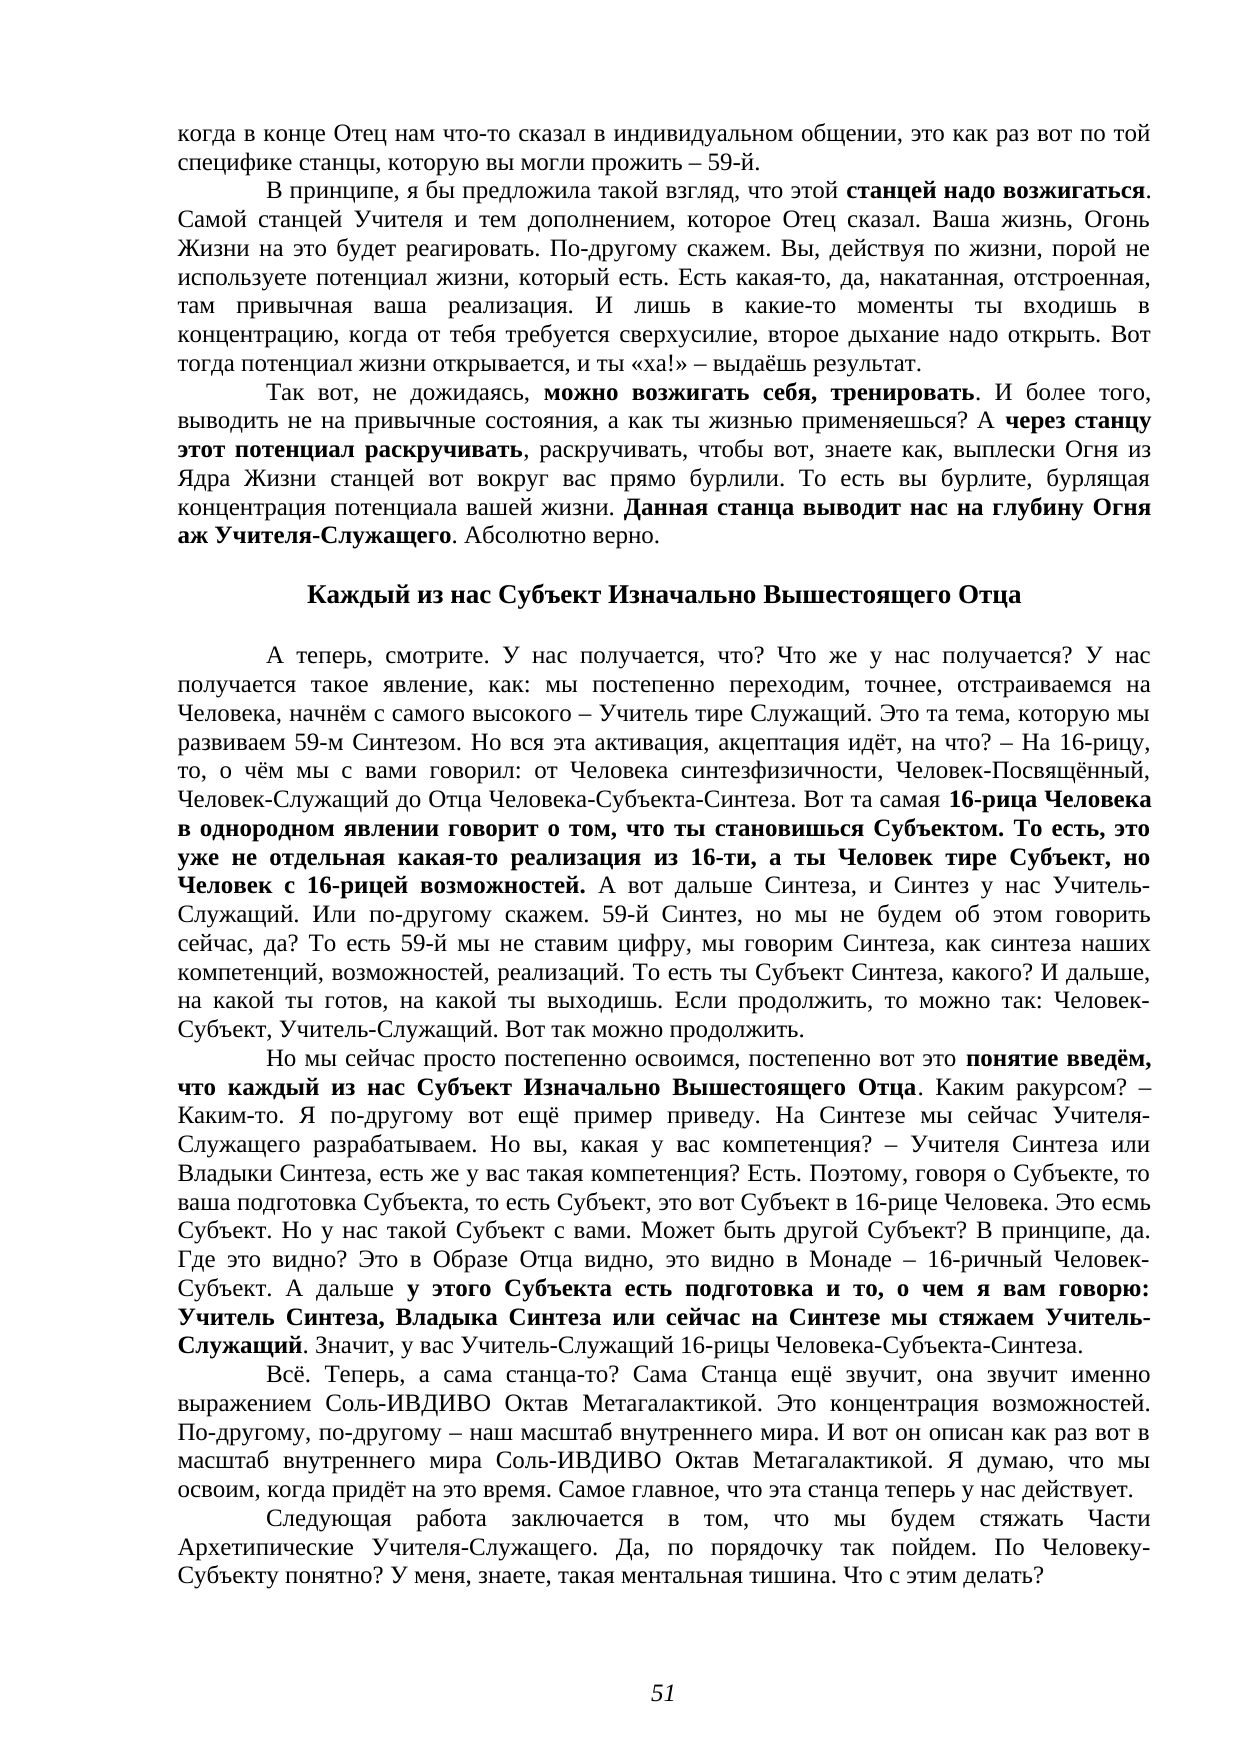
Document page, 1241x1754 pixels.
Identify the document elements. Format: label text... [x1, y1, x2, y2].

text Каждый из нас Субъект Изначально Вышестоящего Отца [177, 578, 1152, 609]
text Но мы сейчас просто постепенно освоимся, постепенно вот это понятие введём, что каждый из нас Субъект Изначально Вышестоящего Отца. Каким ракурсом? – Каким-то. Я по-другому вот ещё пример приведу. На Синтезе мы сейчас Учителя-Служащего разрабатываем. Но вы, какая у вас компетенция? – Учителя Синтеза или Владыки Синтеза, есть же у вас такая компетенция? Есть. Поэтому, говоря о Субъекте, то ваша подготовка Субъекта, то есть Субъект, это вот Субъект в 16-рице Человека. Это есмь Субъект. Но у нас такой Субъект с вами. Может быть другой Субъект? В принципе, да. Где это видно? Это в Образе Отца видно, это видно в Монаде – 16-ричный Человек-Субъект. А дальше у этого Субъекта есть подготовка и то, о чем я вам говорю: Учитель Синтеза, Владыка Синтеза или сейчас на Синтезе мы стяжаем Учитель-Служащий. Значит, у вас Учитель-Служащий 16-рицы Человека-Субъекта-Синтеза. [177, 1043, 1152, 1359]
text Следующая работа заключается в том, что мы будем стяжать Части Архетипические Учителя-Служащего. Да, по порядочку так пойдем. По Человеку-Субъекту понятно? У меня, знаете, такая ментальная тишина. Что с этим делать? [177, 1503, 1152, 1589]
text Так вот, не дожидаясь, можно возжигать себя, тренировать. И более того, выводить не на привычные состояния, а как ты жизнью применяешься? А через станцу этот потенциал раскручивать, раскручивать, чтобы вот, знаете как, выплески Огня из Ядра Жизни станцей вот вокруг вас прямо бурлили. То есть вы бурлите, бурлящая концентрация потенциала вашей жизни. Данная станца выводит нас на глубину Огня аж Учителя-Служащего. Абсолютно верно. [177, 377, 1152, 549]
text В принципе, я бы предложила такой взгляд, что этой станцей надо возжигаться. Самой станцей Учителя и тем дополнением, которое Отец сказал. Ваша жизнь, Огонь Жизни на это будет реагировать. По-другому скажем. Вы, действуя по жизни, порой не используете потенциал жизни, который есть. Есть какая-то, да, накатанная, отстроенная, там привычная ваша реализация. И лишь в какие-то моменты ты входишь в концентрацию, когда от тебя требуется сверхусилие, второе дыхание надо открыть. Вот тогда потенциал жизни открывается, и ты «ха!» – выдаёшь результат. [177, 176, 1152, 377]
text А теперь, смотрите. У нас получается, что? Что же у нас получается? У нас получается такое явление, как: мы постепенно переходим, точнее, отстраиваемся на Человека, начнём с самого высокого – Учитель тире Служащий. Это та тема, которую мы развиваем 59-м Синтезом. Но вся эта активация, акцептация идёт, на что? – На 16-рицу, то, о чём мы с вами говорил: от Человека синтезфизичности, Человек-Посвящённый, Человек-Служащий до Отца Человека-Субъекта-Синтеза. Вот та самая 16-рица Человека в однородном явлении говорит о том, что ты становишься Субъектом. То есть, это уже не отдельная какая-то реализация из 16-ти, а ты Человек тире Субъект, но Человек с 16-рицей возможностей. А вот дальше Синтеза, и Синтез у нас Учитель-Служащий. Или по-другому скажем. 59-й Синтез, но мы не будем об этом говорить сейчас, да? То есть 59-й мы не ставим цифру, мы говорим Синтеза, как синтеза наших компетенций, возможностей, реализаций. То есть ты Субъект Синтеза, какого? И дальше, на какой ты готов, на какой ты выходишь. Если продолжить, то можно так: Человек-Субъект, Учитель-Служащий. Вот так можно продолжить. [177, 640, 1152, 1043]
text Всё. Теперь, а сама станца-то? Сама Станца ещё звучит, она звучит именно выражением Соль-ИВДИВО Октав Метагалактикой. Это концентрация возможностей. По-другому, по-другому – наш масштаб внутреннего мира. И вот он описан как раз вот в масштаб внутреннего мира Соль-ИВДИВО Октав Метагалактикой. Я думаю, что мы освоим, когда придёт на это время. Самое главное, что эта станца теперь у нас действует. [177, 1359, 1152, 1503]
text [177, 118, 1152, 176]
